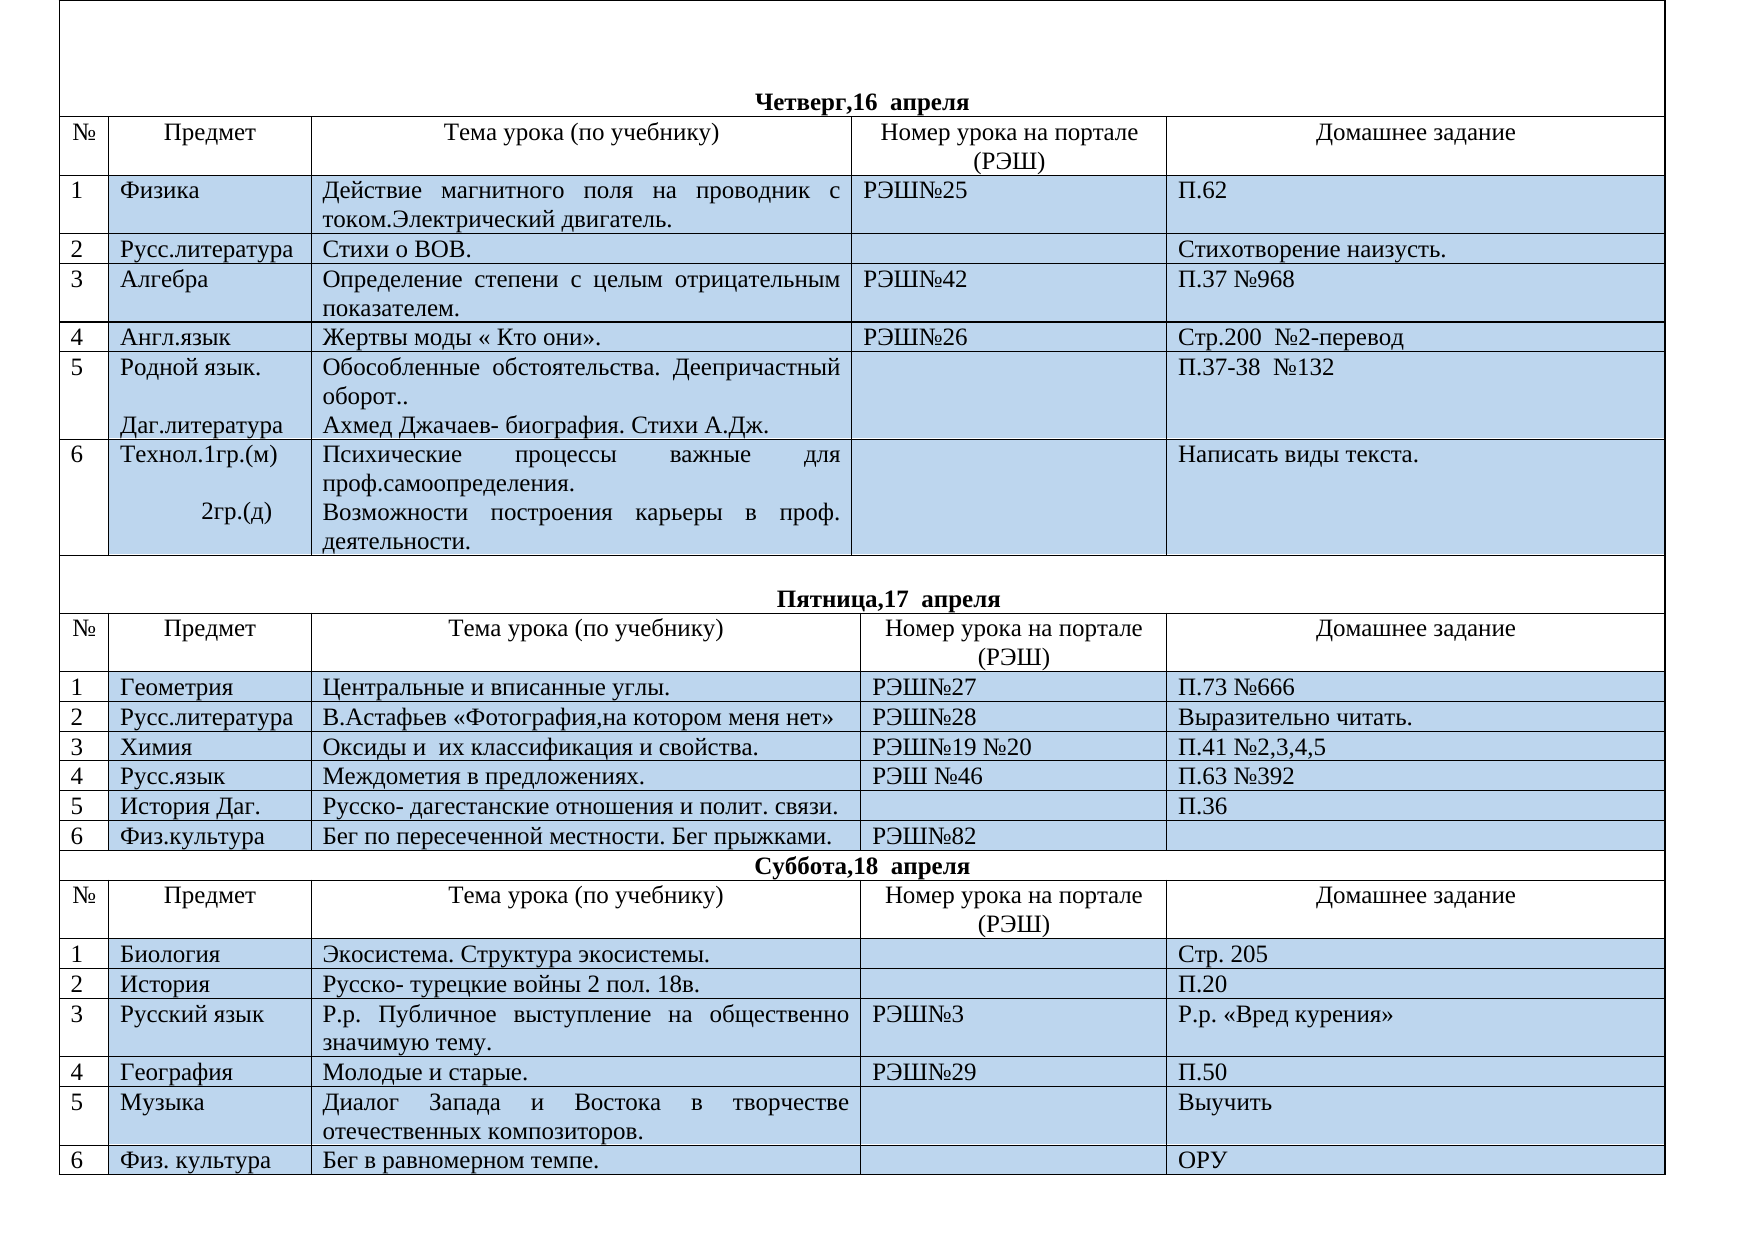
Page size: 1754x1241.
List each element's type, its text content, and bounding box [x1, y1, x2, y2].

table_cell РЭШ№42 [852, 264, 1166, 321]
table_cell Определение степени с целым отрицательным показателем. [312, 264, 851, 321]
table_cell Русско- турецкие войны 2 пол. 18в. [312, 969, 860, 998]
table_cell Выучить [1167, 1087, 1664, 1144]
table_cell 1 [60, 672, 108, 701]
table_cell Номер урока на портале (РЭШ) [861, 881, 1166, 938]
table_cell Суббота,18 апреля [60, 851, 1664, 879]
table_cell 2 [60, 234, 108, 263]
table_cell Молодые и старые. [312, 1057, 860, 1086]
table_cell Бег по пересеченной местности. Бег прыжками. [312, 821, 860, 850]
table_cell Тема урока (по учебнику) [312, 117, 851, 174]
table_cell РЭШ№82 [861, 821, 1166, 850]
table_cell РЭШ№27 [861, 672, 1166, 701]
table_cell Написать виды текста. [1167, 440, 1664, 554]
table_cell РЭШ№29 [861, 1057, 1166, 1086]
table_cell [852, 234, 1166, 263]
table_cell [861, 939, 1166, 968]
table_cell П.62 [1167, 176, 1664, 233]
table_cell Стр.200 №2-перевод [1167, 323, 1664, 351]
table_cell П.63 №392 [1167, 761, 1664, 790]
table_cell П.37 №968 [1167, 264, 1664, 321]
table_cell № [60, 881, 108, 938]
table_cell Оксиды и их классификация и свойства. [312, 732, 860, 760]
table_cell Пятница,17 апреля [60, 556, 1664, 612]
table_cell РЭШ№19 №20 [861, 732, 1166, 760]
table_cell Химия [109, 732, 311, 760]
table_cell 4 [60, 1057, 108, 1086]
table_cell Экосистема. Структура экосистемы. [312, 939, 860, 968]
table_cell Диалог Запада и Востока в творчестве отечественных композиторов. [312, 1087, 860, 1144]
table_cell Стихотворение наизусть. [1167, 234, 1664, 263]
table_cell 2 [60, 969, 108, 998]
table_cell Жертвы моды « Кто они». [312, 323, 851, 351]
table_cell 4 [60, 761, 108, 790]
table_cell Технол.1гр.(м) 2гр.(д) [109, 440, 311, 554]
table_cell Русско- дагестанские отношения и полит. связи. [312, 791, 860, 820]
table_cell РЭШ№28 [861, 702, 1166, 731]
table_cell Русский язык [109, 999, 311, 1056]
table_cell П.37-38 №132 [1167, 352, 1664, 438]
table_cell 3 [60, 999, 108, 1056]
table_cell 5 [60, 791, 108, 820]
table_cell 6 [60, 1146, 108, 1174]
table_cell № [60, 117, 108, 174]
table_cell 4 [60, 323, 108, 351]
table_cell Предмет [109, 117, 311, 174]
table_cell [1167, 821, 1664, 850]
table_cell Обособленные обстоятельства. Деепричастный оборот.. Ахмед Джачаев- биография. Стихи А.Дж. [312, 352, 851, 438]
table_cell [861, 791, 1166, 820]
table_cell № [60, 614, 108, 671]
table_cell П.20 [1167, 969, 1664, 998]
table_cell [852, 352, 1166, 438]
table_cell [861, 1146, 1166, 1174]
table_cell РЭШ№25 [852, 176, 1166, 233]
table_cell П.36 [1167, 791, 1664, 820]
table_cell [861, 969, 1166, 998]
table_cell Выразительно читать. [1167, 702, 1664, 731]
table_cell П.50 [1167, 1057, 1664, 1086]
table_cell История Даг. [109, 791, 311, 820]
table_cell [852, 440, 1166, 554]
table_cell Родной язык. Даг.литература [109, 352, 311, 438]
table_cell Междометия в предложениях. [312, 761, 860, 790]
table_cell Р.р. Публичное выступление на общественно значимую тему. [312, 999, 860, 1056]
table_cell Физ. культура [109, 1146, 311, 1174]
table_cell Физ.культура [109, 821, 311, 850]
table_cell Русс.язык [109, 761, 311, 790]
table_cell История [109, 969, 311, 998]
table_cell Домашнее задание [1167, 117, 1664, 174]
table_cell Р.р. «Вред курения» [1167, 999, 1664, 1056]
table_cell РЭШ№26 [852, 323, 1166, 351]
table_cell Номер урока на портале (РЭШ) [852, 117, 1166, 174]
table_cell П.73 №666 [1167, 672, 1664, 701]
table_cell РЭШ№3 [861, 999, 1166, 1056]
table_cell 1 [60, 939, 108, 968]
table_cell ОРУ [1167, 1146, 1664, 1174]
table_cell Геометрия [109, 672, 311, 701]
table_cell Действие магнитного поля на проводник с током.Электрический двигатель. [312, 176, 851, 233]
table_cell Предмет [109, 614, 311, 671]
table_cell Психические процессы важные для проф.самоопределения. Возможности построения карьеры в проф. деятельности. [312, 440, 851, 554]
table_cell Стр. 205 [1167, 939, 1664, 968]
table_cell Англ.язык [109, 323, 311, 351]
table_cell Физика [109, 176, 311, 233]
table_cell 3 [60, 264, 108, 321]
table_cell РЭШ №46 [861, 761, 1166, 790]
table_cell 2 [60, 702, 108, 731]
table_cell Алгебра [109, 264, 311, 321]
table_cell Музыка [109, 1087, 311, 1144]
table_cell П.41 №2,3,4,5 [1167, 732, 1664, 760]
table_cell Русс.литература [109, 702, 311, 731]
table_cell Четверг,16 апреля [60, 1, 1664, 116]
table_cell В.Астафьев «Фотография,на котором меня нет» [312, 702, 860, 731]
table_cell 3 [60, 732, 108, 760]
table_cell География [109, 1057, 311, 1086]
table_cell Бег в равномерном темпе. [312, 1146, 860, 1174]
table_cell Домашнее задание [1167, 614, 1664, 671]
table_cell Тема урока (по учебнику) [312, 881, 860, 938]
table_cell 5 [60, 1087, 108, 1144]
table_cell Стихи о ВОВ. [312, 234, 851, 263]
table_cell Домашнее задание [1167, 881, 1664, 938]
table_cell [861, 1087, 1166, 1144]
table_cell Русс.литература [109, 234, 311, 263]
table_cell Центральные и вписанные углы. [312, 672, 860, 701]
table_cell 5 [60, 352, 108, 438]
table_cell 6 [60, 821, 108, 850]
table_cell Биология [109, 939, 311, 968]
table_cell Тема урока (по учебнику) [312, 614, 860, 671]
table_cell 6 [60, 440, 108, 554]
table_cell Номер урока на портале (РЭШ) [861, 614, 1166, 671]
table_cell Предмет [109, 881, 311, 938]
table_cell 1 [60, 176, 108, 233]
